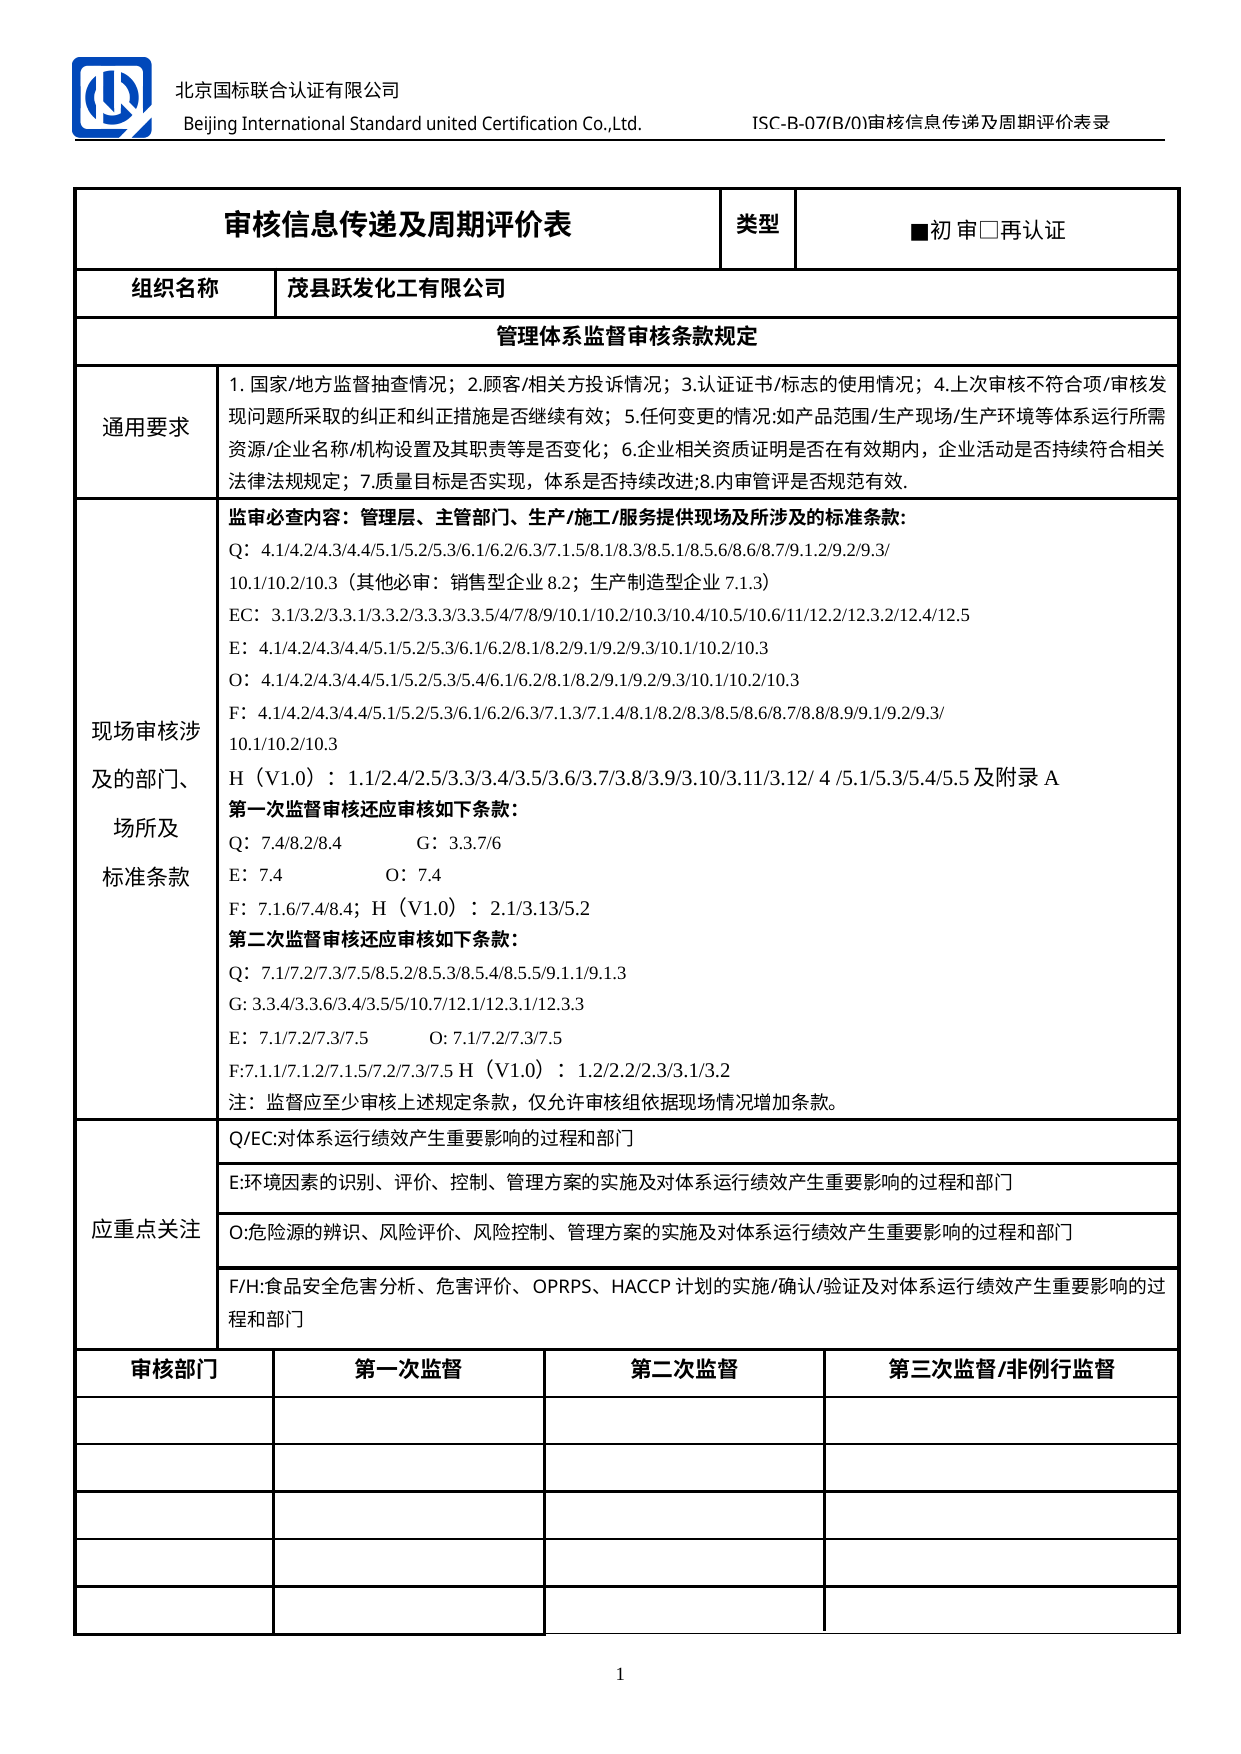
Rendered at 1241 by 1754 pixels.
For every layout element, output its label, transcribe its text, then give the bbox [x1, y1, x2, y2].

table_header ■初 审□再认证 [797, 190, 1177, 267]
table_cell [546, 1588, 824, 1633]
table_cell 茂县跃发化工有限公司 [277, 271, 1177, 316]
table_cell 审核部门 [77, 1351, 272, 1396]
table_cell [77, 1398, 272, 1443]
table_cell 现场审核涉及的部门、场所及 标准条款 [77, 500, 216, 1117]
table_cell [546, 1540, 823, 1584]
table_cell 通用要求 [77, 367, 216, 497]
table_cell [275, 1445, 543, 1490]
table_cell 第一次监督 [275, 1351, 543, 1396]
table_cell [546, 1445, 823, 1490]
table_cell [77, 1493, 272, 1537]
table_cell 组织名称 [77, 271, 274, 316]
table_cell [825, 1588, 1177, 1633]
table_cell F/H:食品安全危害分析、危害评价、OPRPS、HACCP计划的实施/确认/验证及对体系运行绩效产生重要影响的过程和部门 [219, 1270, 1177, 1348]
table_cell E:环境因素的识别、评价、控制、管理方案的实施及对体系运行绩效产生重要影响的过程和部门 [219, 1165, 1177, 1212]
table_header 类型 [722, 190, 794, 267]
table_cell 第二次监督 [546, 1351, 823, 1396]
table_cell [275, 1493, 543, 1537]
table_cell O:危险源的辨识、风险评价、风险控制、管理方案的实施及对体系运行绩效产生重要影响的过程和部门 [219, 1215, 1177, 1266]
table_cell [77, 1445, 272, 1490]
table_cell 第三次监督/非例行监督 [826, 1351, 1177, 1396]
table_cell [546, 1493, 823, 1537]
table_cell Q/EC:对体系运行绩效产生重要影响的过程和部门 [219, 1121, 1177, 1162]
table_cell 管理体系监督审核条款规定 [77, 319, 1177, 364]
table_cell [77, 1540, 272, 1584]
table_cell 应重点关注 [77, 1121, 216, 1348]
picture [72, 57, 152, 138]
table_header 审核信息传递及周期评价表 [77, 190, 719, 267]
table_cell 1. 国家/地方监督抽查情况；2.顾客/相关方投诉情况；3.认证证书/标志的使用情况；4.上次审核不符合项/审核发现问题所采取的纠正和纠正措施是否继续有效；5.任何变更的情况:如产品范围/生产现场/生产环境等体系运行所需资源/企业名称/机构设置及其职责等是否变化；6.企业相关资质证明是否在有效期内，企业活动是否持续符合相关法律法规规定；7.质量目标是否实现，体系是否持续改进;8.内审管评是否规范有效. [219, 367, 1177, 497]
table_cell [826, 1540, 1177, 1584]
table_cell [77, 1588, 272, 1633]
table_cell [826, 1493, 1177, 1537]
table_cell [826, 1398, 1177, 1443]
table_cell [275, 1398, 543, 1443]
table_cell [275, 1540, 543, 1584]
table_cell 监审必查内容：管理层、主管部门、生产/施工/服务提供现场及所涉及的标准条款: Q：4.1/4.2/4.3/4.4/5.1/5.2/5.3/6.1/6.2/6.3/7.1.5/8.1/8.3/8.5.1/8.5.6/8.6/8.7/9.1.2/9.2/9.3/ 10.1/10.2/10.3（其他必审：销售型企业8.2；生产制造型企业7.1.3） EC：3.1/3.2/3.3.1/3.3.2/3.3.3/3.3.5/4/7/8/9/10.1/10.2/10.3/10.4/10.5/10.6/11/12.2/12.3.2/12.4/12.5 E：4.1/4.2/4.3/4.4/5.1/5.2/5.3/6.1/6.2/8.1/8.2/9.1/9.2/9.3/10.1/10.2/10.3 O：4.1/4.2/4.3/4.4/5.1/5.2/5.3/5.4/6.1/6.2/8.1/8.2/9.1/9.2/9.3/10.1/10.2/10.3 F：4.1/4.2/4.3/4.4/5.1/5.2/5.3/6.1/6.2/6.3/7.1.3/7.1.4/8.1/8.2/8.3/8.5/8.6/8.7/8.8/8.9/9.1/9.2/9.3/ 10.1/10.2/10.3 H（V1.0）：1.1/2.4/2.5/3.3/3.4/3.5/3.6/3.7/3.8/3.9/3.10/3.11/3.12/ 4 /5.1/5.3/5.4/5.5及附录A 第一次监督审核还应审核如下条款： Q：7.4/8.2/8.4 G：3.3.7/6 E：7.4 O：7.4 F：7.1.6/7.4/8.4；H（V1.0）：2.1/3.13/5.2 第二次监督审核还应审核如下条款： Q：7.1/7.2/7.3/7.5/8.5.2/8.5.3/8.5.4/8.5.5/9.1.1/9.1.3 G: 3.3.4/3.3.6/3.4/3.5/5/10.7/12.1/12.3.1/12.3.3 E：7.1/7.2/7.3/7.5 O: 7.1/7.2/7.3/7.5 F:7.1.1/7.1.2/7.1.5/7.2/7.3/7.5 H（V1.0）：1.2/2.2/2.3/3.1/3.2 注：监督应至少审核上述规定条款，仅允许审核组依据现场情况增加条款。 [219, 500, 1177, 1117]
table_cell [546, 1398, 823, 1443]
table_cell [275, 1588, 543, 1633]
table_cell [826, 1445, 1177, 1490]
